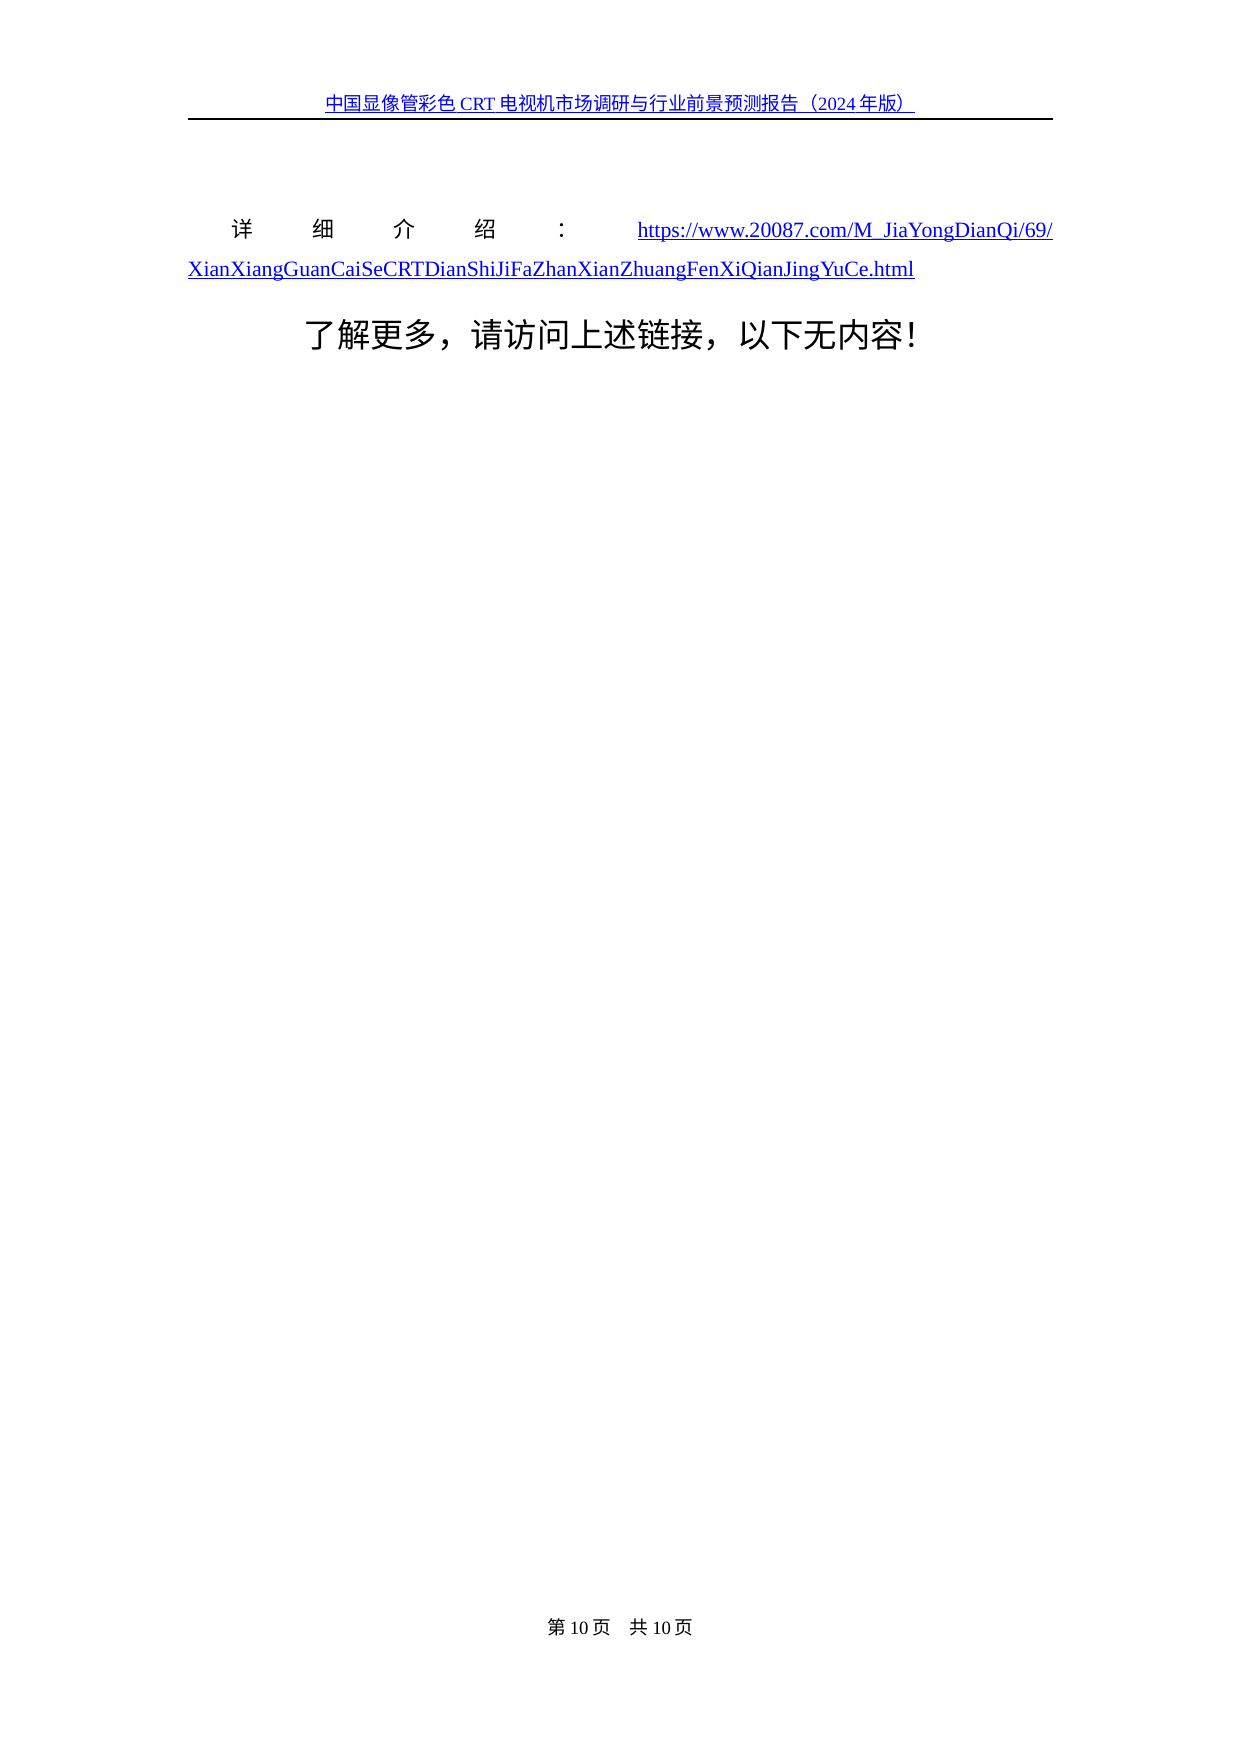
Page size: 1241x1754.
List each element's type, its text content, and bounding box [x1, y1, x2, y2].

text 详细介绍：https://www.20087.com/M_JiaYongDianQi/69/XianXiangGuanCaiSeCRTDianShiJiFaZhanXianZhuangFenXiQianJingYuCe.html [187, 212, 1053, 285]
title 了解更多，请访问上述链接，以下无内容！ [187, 301, 1053, 366]
